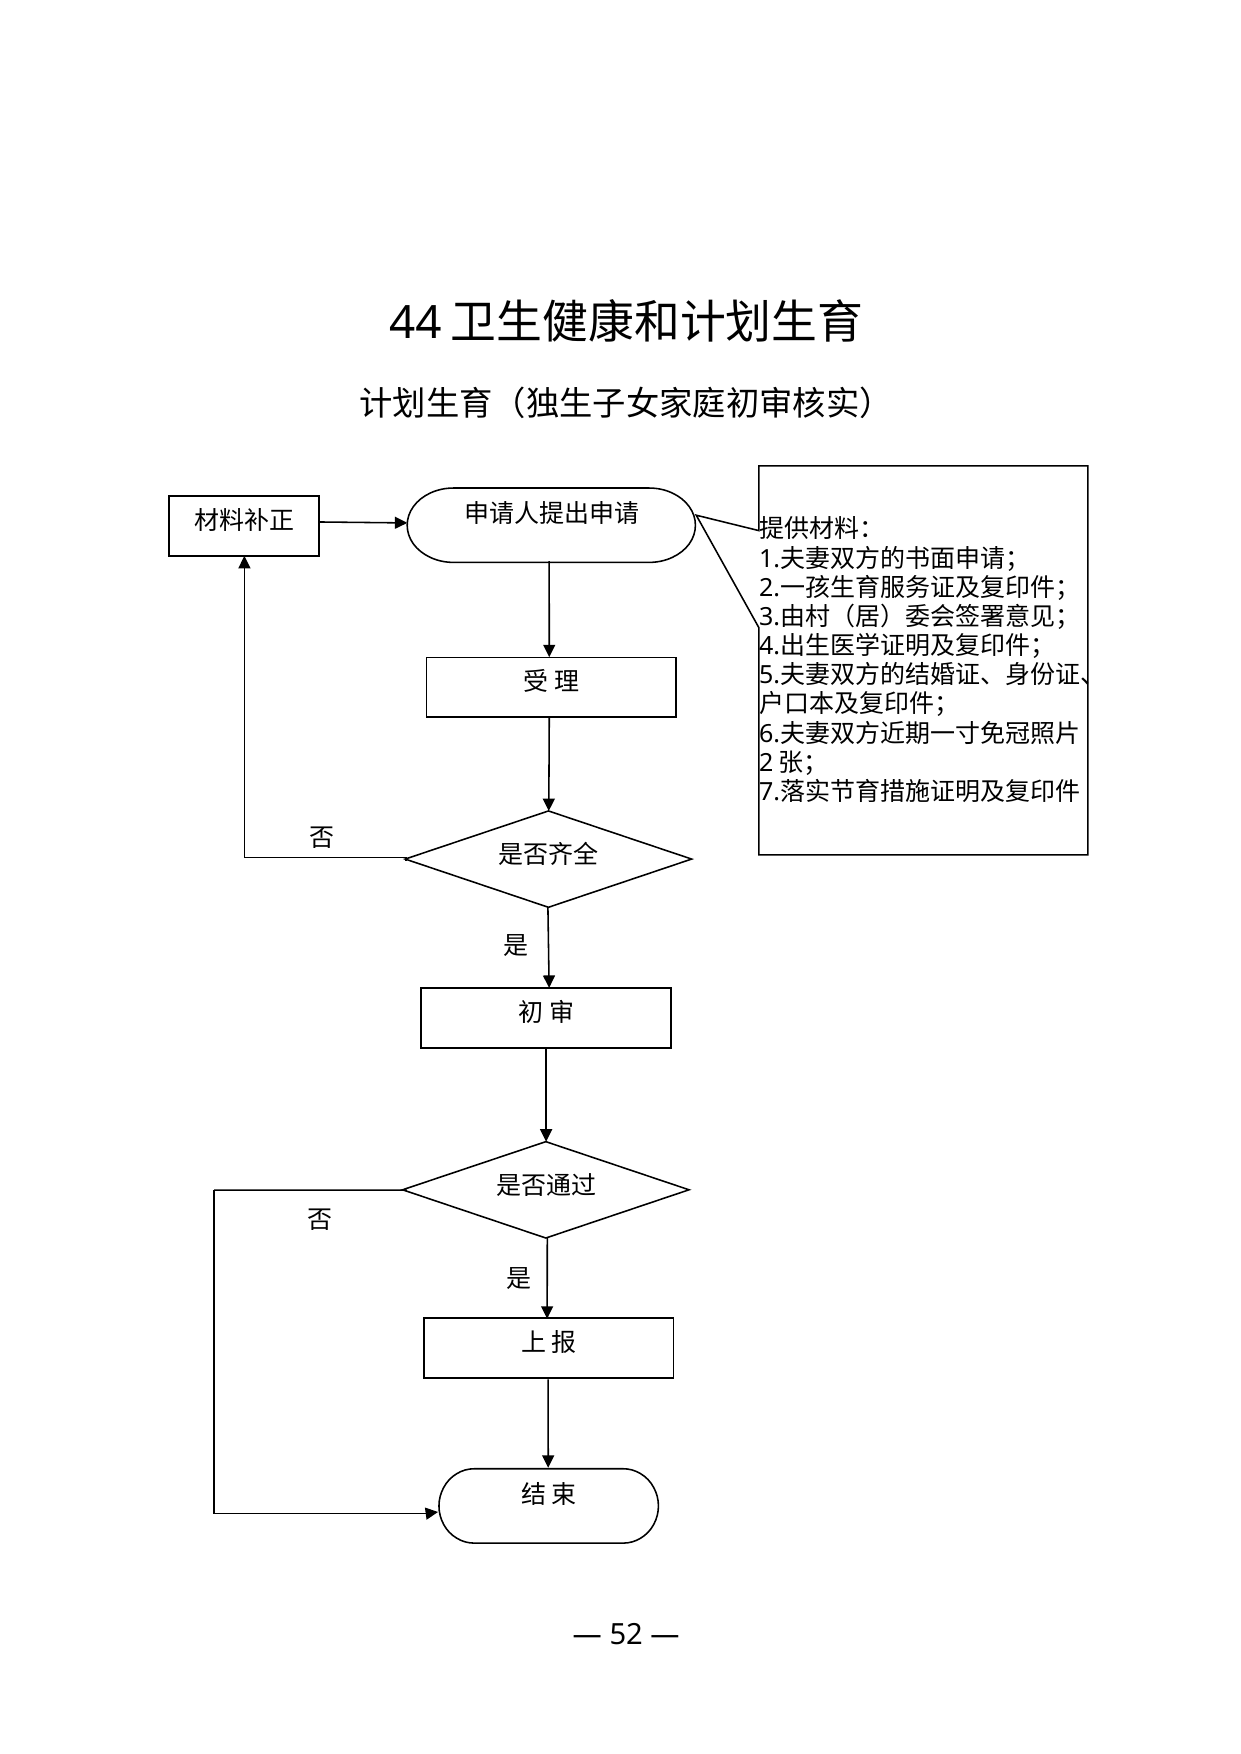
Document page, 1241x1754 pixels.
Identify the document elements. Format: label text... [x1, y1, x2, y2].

text 计划生育（独生子女家庭初审核实） [165, 368, 1087, 434]
text 44卫生健康和计划生育 [165, 270, 1087, 368]
